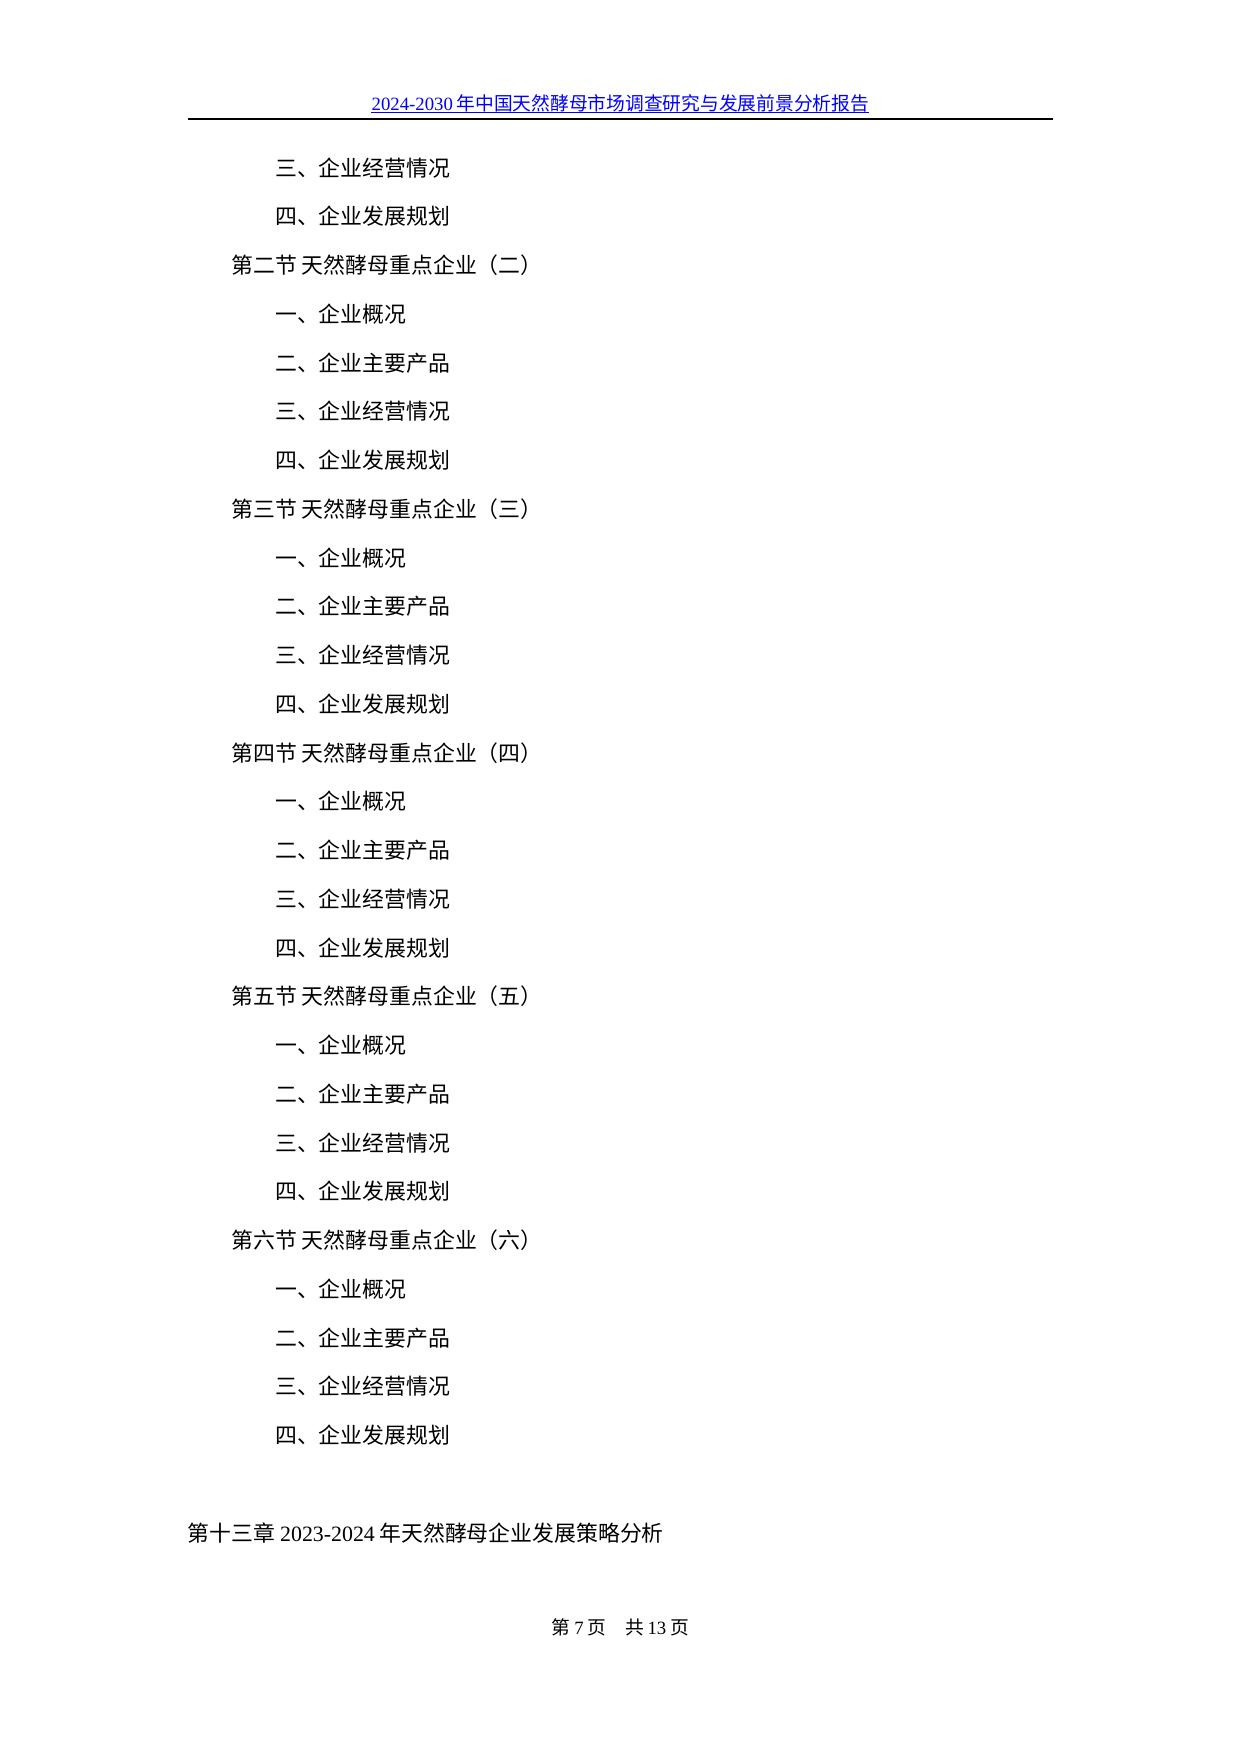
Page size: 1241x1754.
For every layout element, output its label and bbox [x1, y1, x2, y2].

text [187, 150, 1053, 1548]
